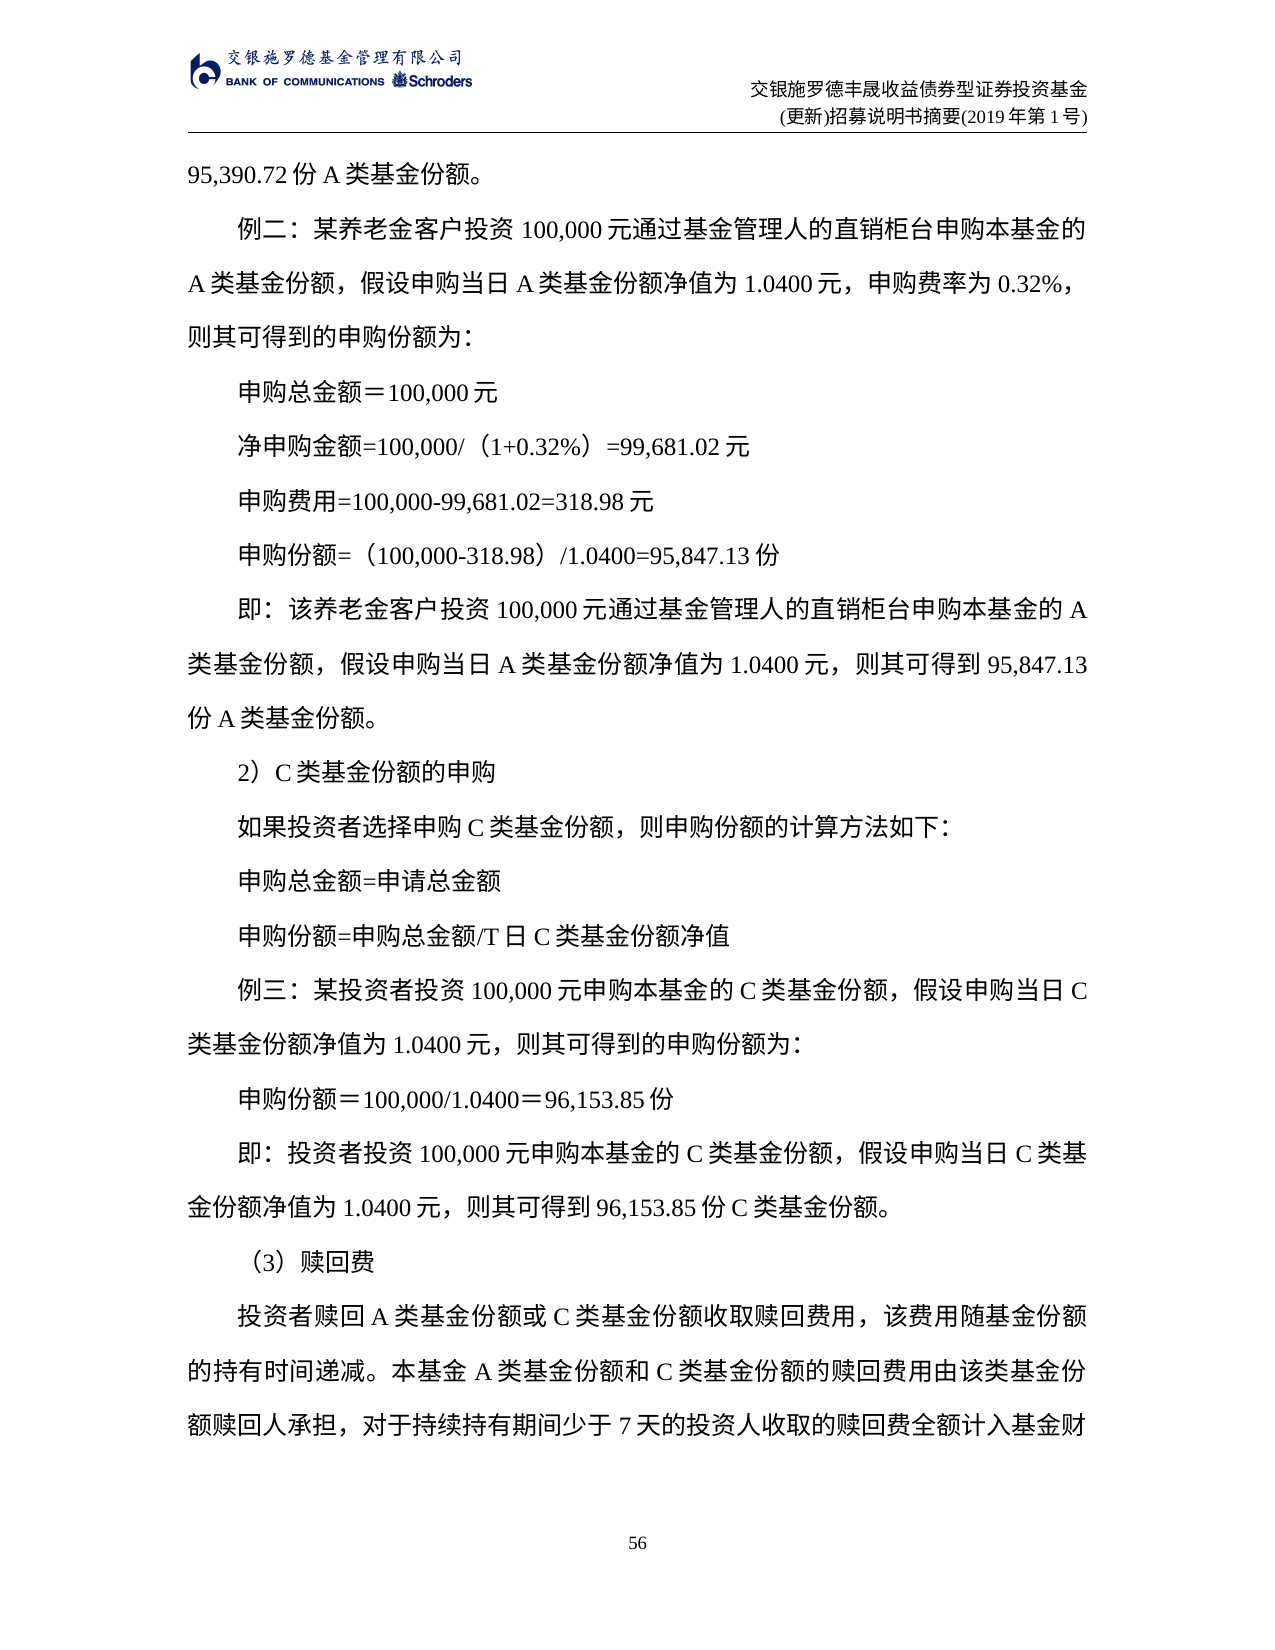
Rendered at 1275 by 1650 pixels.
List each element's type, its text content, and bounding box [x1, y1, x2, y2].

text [187, 155, 1087, 191]
text 申购总金额=申请总金额 [187, 862, 1087, 898]
picture [190, 50, 472, 89]
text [187, 1297, 1087, 1442]
text 2）C类基金份额的申购 [187, 753, 1087, 789]
text 即：该养老金客户投资100,000元通过基金管理人的直销柜台申购本基金的A类基金份额，假设申购当日A类基金份额净值为1.0400元，则其可得到95,847.13份A类基金份额。 [187, 590, 1087, 735]
text （3）赎回费 [187, 1242, 1087, 1278]
text 申购总金额＝100,000元 [187, 372, 1087, 408]
text 净申购金额=100,000/（1+0.32%）=99,681.02元 [187, 427, 1087, 463]
text 申购份额=申购总金额/T日C类基金份额净值 [187, 916, 1087, 952]
text 即：投资者投资100,000元申购本基金的C类基金份额，假设申购当日C类基金份额净值为1.0400元，则其可得到96,153.85份C类基金份额。 [187, 1133, 1087, 1224]
text 申购费用=100,000-99,681.02=318.98元 [187, 481, 1087, 517]
text 申购份额=（100,000-318.98）/1.0400=95,847.13份 [187, 535, 1087, 572]
text 申购份额＝100,000/1.0400＝96,153.85份 [187, 1079, 1087, 1115]
text 例三：某投资者投资100,000元申购本基金的C类基金份额，假设申购当日C类基金份额净值为1.0400元，则其可得到的申购份额为： [187, 970, 1087, 1061]
text 如果投资者选择申购C类基金份额，则申购份额的计算方法如下： [187, 807, 1087, 843]
text 例二：某养老金客户投资100,000元通过基金管理人的直销柜台申购本基金的A类基金份额，假设申购当日A类基金份额净值为1.0400元，申购费率为0.32%，则其可得到的申购份额为： [187, 209, 1087, 354]
